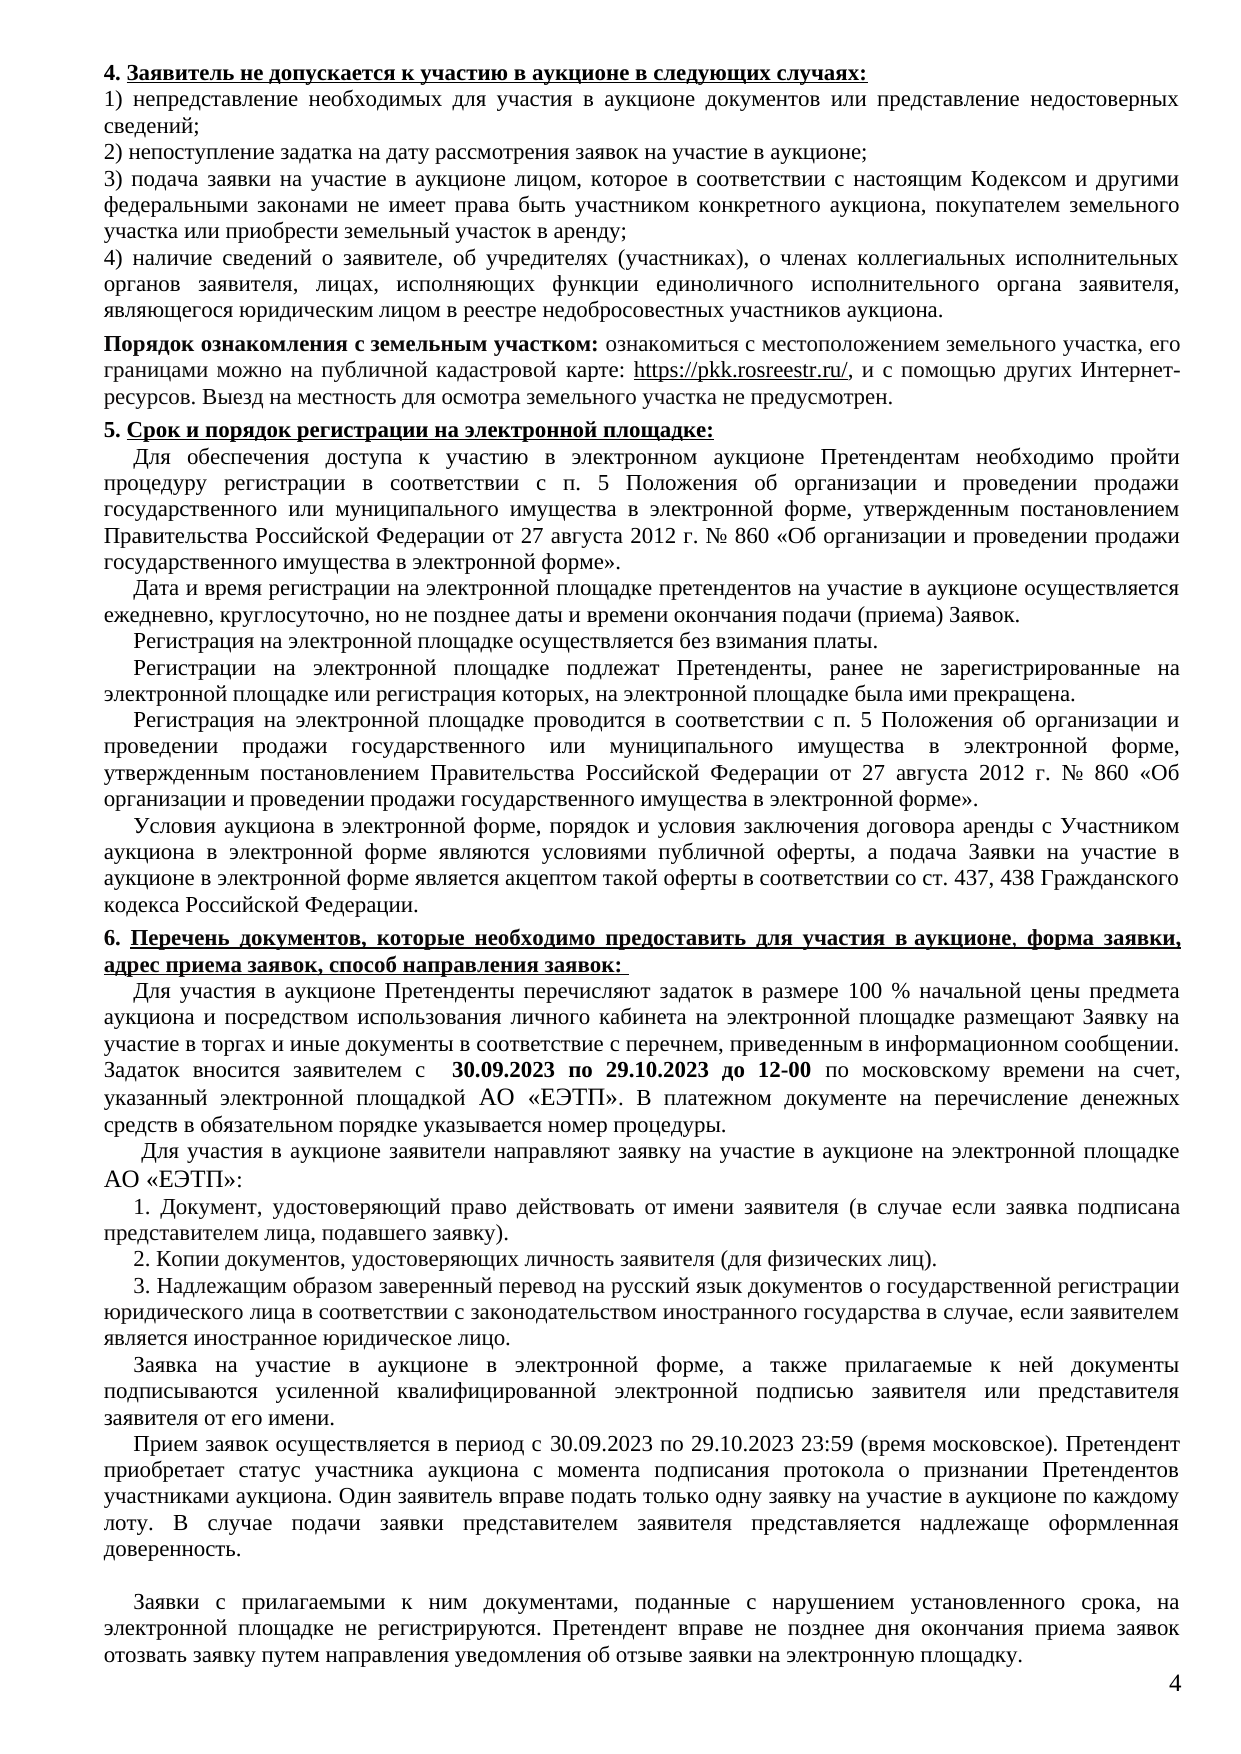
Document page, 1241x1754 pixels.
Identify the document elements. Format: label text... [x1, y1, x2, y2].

text Заявка на участие в аукционе в электронной форме, а также прилагаемые к ней документы подписываются усиленной квалифицированной электронной подписью заявителя или представителя заявителя от его имени. [103, 1351, 1181, 1430]
text 3. Надлежащим образом заверенный перевод на русский язык документов о государственной регистрации юридического лица в соответствии с законодательством иностранного государства в случае, если заявителем является иностранное юридическое лицо. [103, 1272, 1181, 1351]
text Порядок ознакомления с земельным участком: ознакомиться с местоположением земельного участка, его границами можно на публичной кадастровой карте: https://pkk.rosreestr.ru/, и с помощью других Интернет-ресурсов. Выезд на местность для осмотра земельного участка не предусмотрен. [103, 330, 1181, 409]
text 4) наличие сведений о заявителе, об учредителях (участниках), о членах коллегиальных исполнительных органов заявителя, лицах, исполняющих функции единоличного исполнительного органа заявителя, являющегося юридическим лицом в реестре недобросовестных участников аукциона. [103, 244, 1181, 323]
text Для обеспечения доступа к участию в электронном аукционе Претендентам необходимо пройти процедуру регистрации в соответствии с п. 5 Положения об организации и проведении продажи государственного или муниципального имущества в электронной форме, утвержденным постановлением Правительства Российской Федерации от 27 августа 2012 г. № 860 «Об организации и проведении продажи государственного имущества в электронной форме». [103, 443, 1181, 574]
text Для участия в аукционе заявители направляют заявку на участие в аукционе на электронной площадке АО «ЕЭТП»: [103, 1138, 1181, 1193]
text 6. Перечень документов, которые необходимо предоставить для участия в аукционе, форма заявки, адрес приема заявок, способ направления заявок: [103, 924, 1181, 977]
text 2. Копии документов, удостоверяющих личность заявителя (для физических лиц). [103, 1245, 1181, 1272]
text 3) подача заявки на участие в аукционе лицом, которое в соответствии с настоящим Кодексом и другими федеральными законами не имеет права быть участником конкретного аукциона, покупателем земельного участка или приобрести земельный участок в аренду; [103, 164, 1181, 244]
text Прием заявок осуществляется в период с 30.09.2023 по 29.10.2023 23:59 (время московское). Претендент приобретает статус участника аукциона с момента подписания протокола о признании Претендентов участниками аукциона. Один заявитель вправе подать только одну заявку на участие в аукционе по каждому лоту. В случае подачи заявки представителем заявителя представляется надлежаще оформленная доверенность. [103, 1430, 1181, 1562]
text Регистрации на электронной площадке подлежат Претенденты, ранее не зарегистрированные на электронной площадке или регистрация которых, на электронной площадке была ими прекращена. [103, 653, 1181, 706]
text 4. Заявитель не допускается к участию в аукционе в следующих случаях: [103, 59, 1181, 86]
text 2) непоступление задатка на дату рассмотрения заявок на участие в аукционе; [103, 138, 1181, 164]
text Регистрация на электронной площадке проводится в соответствии с п. 5 Положения об организации и проведении продажи государственного или муниципального имущества в электронной форме, утвержденным постановлением Правительства Российской Федерации от 27 августа 2012 г. № 860 «Об организации и проведении продажи государственного имущества в электронной форме». [103, 706, 1181, 812]
text Дата и время регистрации на электронной площадке претендентов на участие в аукционе осуществляется ежедневно, круглосуточно, но не позднее даты и времени окончания подачи (приема) Заявок. [103, 574, 1181, 627]
text 5. Срок и порядок регистрации на электронной площадке: [103, 416, 1181, 443]
text Условия аукциона в электронной форме, порядок и условия заключения договора аренды с Участником аукциона в электронной форме являются условиями публичной оферты, а подача Заявки на участие в аукционе в электронной форме является акцептом такой оферты в соответствии со ст. 437, 438 Гражданского кодекса Российской Федерации. [103, 812, 1181, 917]
text 1. Документ, удостоверяющий право действовать от имени заявителя (в случае если заявка подписана представителем лица, подавшего заявку). [103, 1193, 1181, 1245]
text Для участия в аукционе Претенденты перечисляют задаток в размере 100 % начальной цены предмета аукциона и посредством использования личного кабинета на электронной площадке размещают Заявку на участие в торгах и иные документы в соответствие с перечнем, приведенным в информационном сообщении. Задаток вносится заявителем с 30.09.2023 по 29.10.2023 до 12-00 по московскому времени на счет, указанный электронной площадкой АО «ЕЭТП». В платежном документе на перечисление денежных средств в обязательном порядке указывается номер процедуры. [103, 977, 1181, 1138]
text Регистрация на электронной площадке осуществляется без взимания платы. [103, 627, 1181, 653]
text 1) непредставление необходимых для участия в аукционе документов или представление недостоверных сведений; [103, 86, 1181, 138]
text Заявки с прилагаемыми к ним документами, поданные с нарушением установленного срока, на электронной площадке не регистрируются. Претендент вправе не позднее дня окончания приема заявок отозвать заявку путем направления уведомления об отзыве заявки на электронную площадку. [103, 1588, 1181, 1667]
